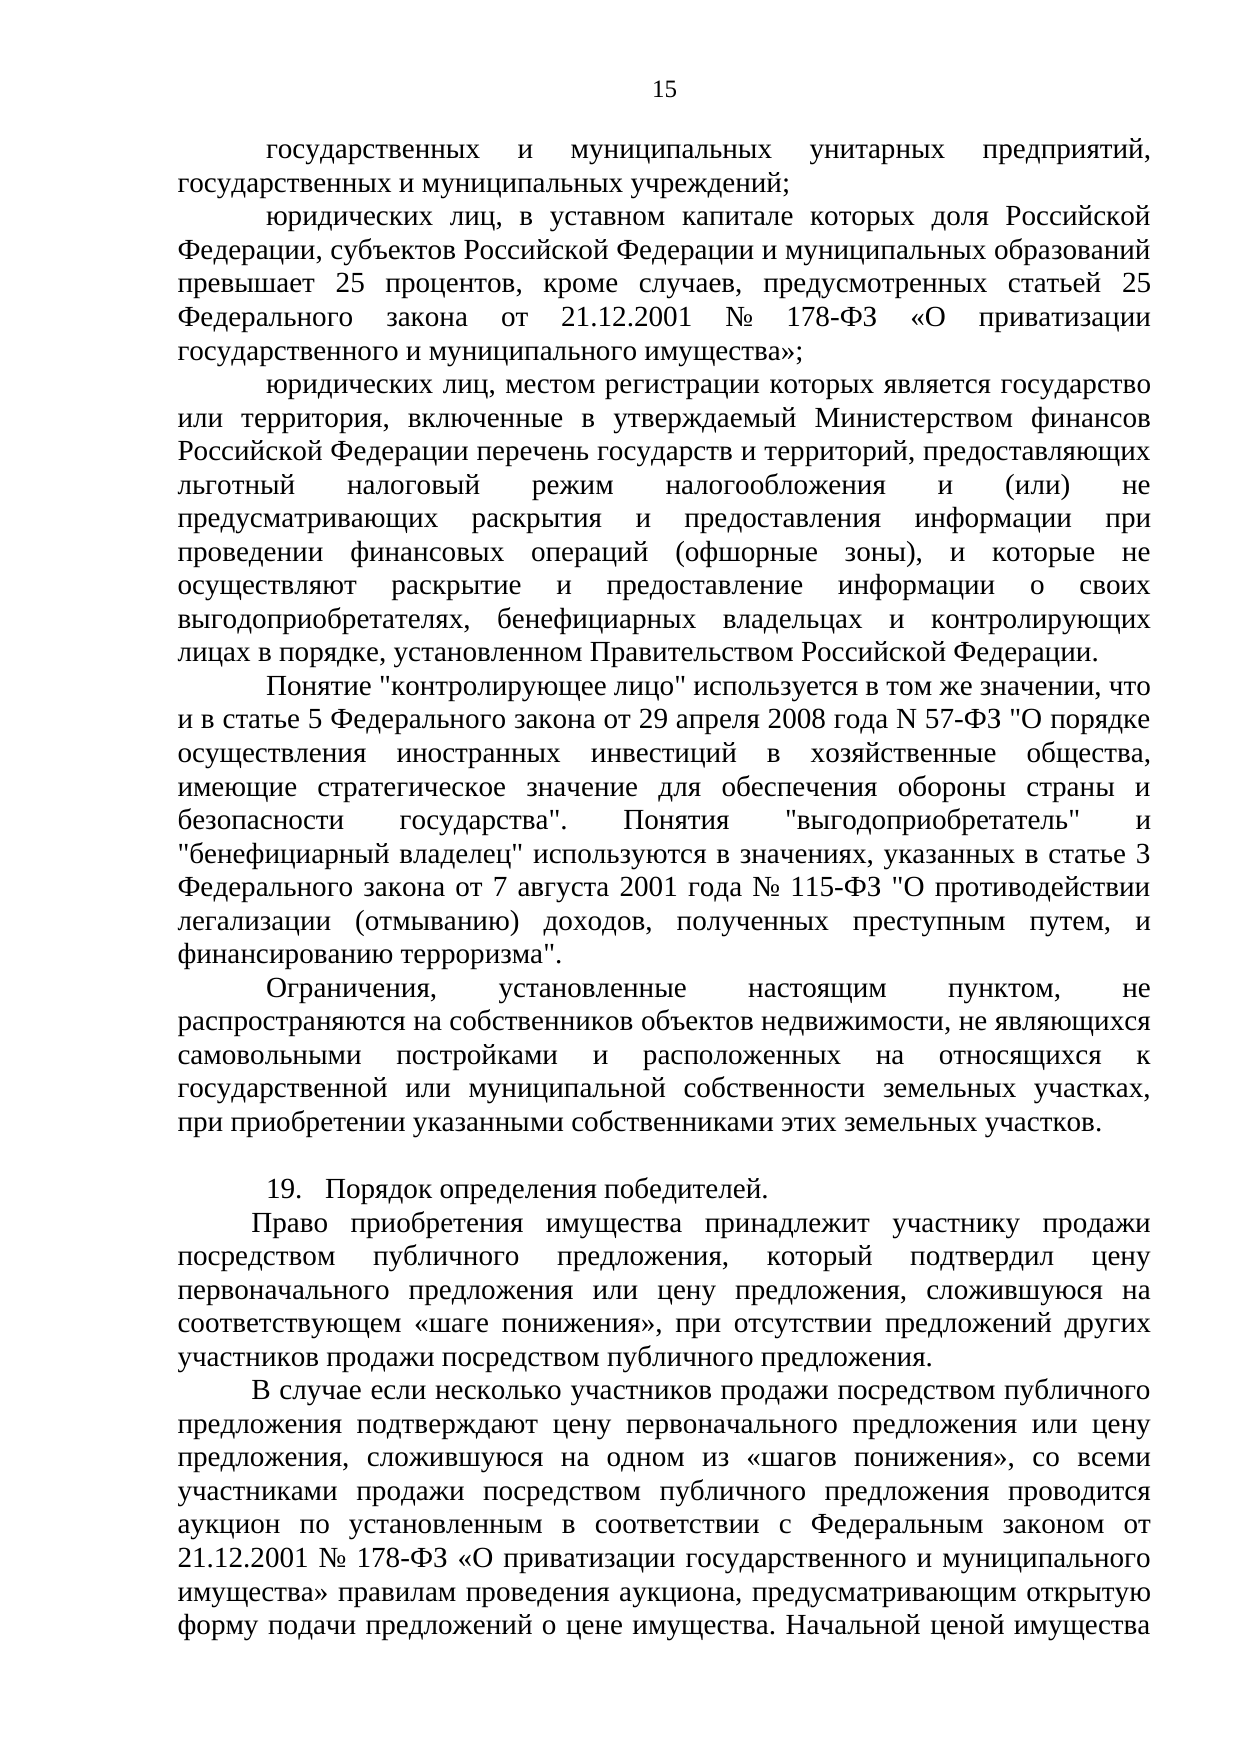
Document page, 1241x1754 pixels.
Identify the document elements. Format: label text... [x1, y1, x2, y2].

text Ограничения, установленные настоящим пунктом, не распространяются на собственников объектов недвижимости, не являющихся самовольными постройками и расположенных на относящихся к государственной или муниципальной собственности земельных участках, при приобретении указанными собственниками этих земельных участков. [177, 970, 1152, 1138]
text государственных и муниципальных унитарных предприятий, государственных и муниципальных учреждений; [177, 131, 1152, 198]
text юридических лиц, в уставном капитале которых доля Российской Федерации, субъектов Российской Федерации и муниципальных образований превышает 25 процентов, кроме случаев, предусмотренных статьей 25 Федерального закона от 21.12.2001 № 178-ФЗ «О приватизации государственного и муниципального имущества»; [177, 198, 1152, 366]
text Понятие "контролирующее лицо" используется в том же значении, что и в статье 5 Федерального закона от 29 апреля 2008 года N 57-ФЗ "О порядке осуществления иностранных инвестиций в хозяйственные общества, имеющие стратегическое значение для обеспечения обороны страны и безопасности государства". Понятия "выгодоприобретатель" и "бенефициарный владелец" используются в значениях, указанных в статье 3 Федерального закона от 7 августа 2001 года № 115-ФЗ "О противодействии легализации (отмыванию) доходов, полученных преступным путем, и финансированию терроризма". [177, 668, 1152, 970]
text юридических лиц, местом регистрации которых является государство или территория, включенные в утверждаемый Министерством финансов Российской Федерации перечень государств и территорий, предоставляющих льготный налоговый режим налогообложения и (или) не предусматривающих раскрытия и предоставления информации при проведении финансовых операций (офшорные зоны), и которые не осуществляют раскрытие и предоставление информации о своих выгодоприобретателях, бенефициарных владельцах и контролирующих лицах в порядке, установленном Правительством Российской Федерации. [177, 366, 1152, 668]
text Право приобретения имущества принадлежит участнику продажи посредством публичного предложения, который подтвердил цену первоначального предложения или цену предложения, сложившуюся на соответствующем «шаге понижения», при отсутствии предложений других участников продажи посредством публичного предложения. [177, 1205, 1152, 1372]
list Порядок определения победителей. [177, 1171, 1152, 1205]
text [177, 1372, 1152, 1641]
